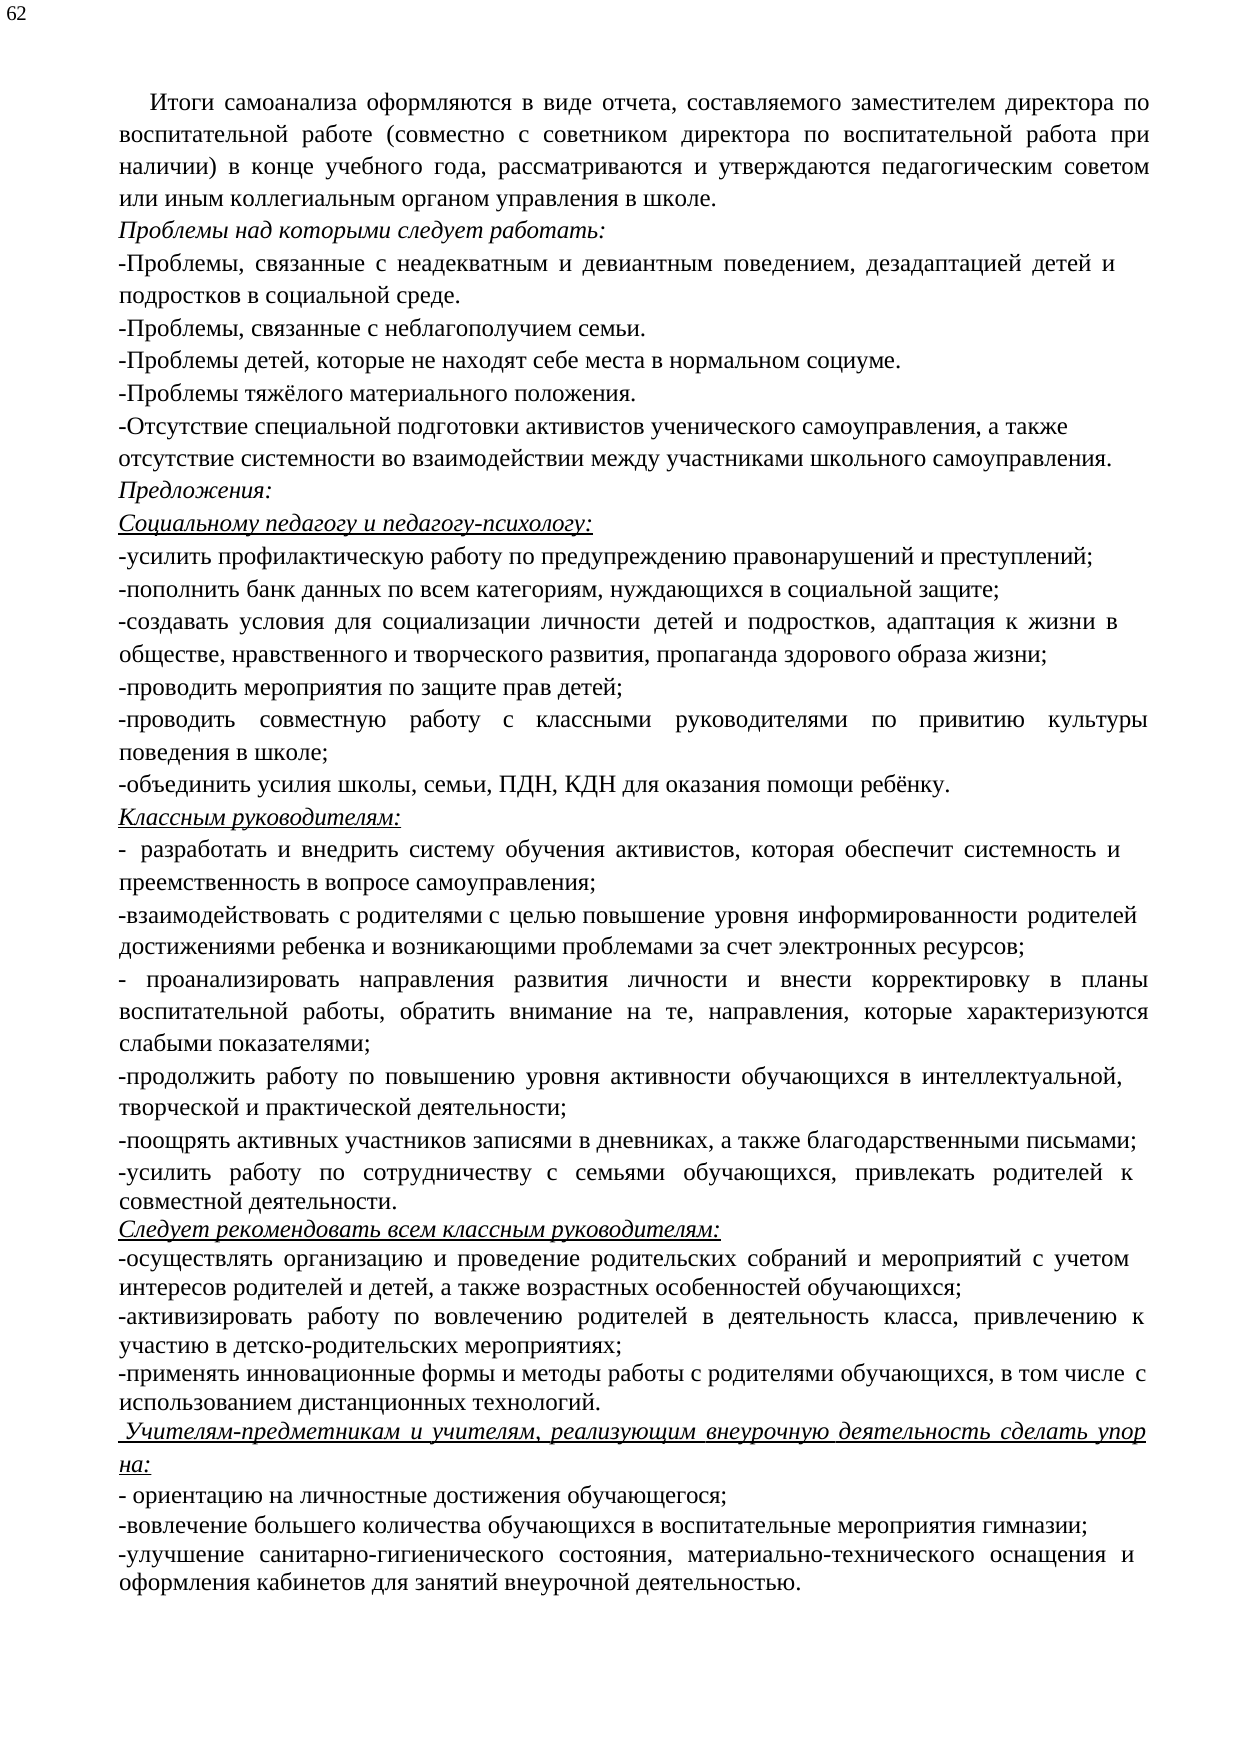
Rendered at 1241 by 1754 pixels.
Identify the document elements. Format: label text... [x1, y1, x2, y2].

text -объединить усилия школы, семьи, ПДН, КДН для оказания помощи ребёнку. [118, 769, 1223, 798]
text -улучшение санитарно-гигиенического состояния, материально-технического оснащения и оформления кабинетов для занятий внеурочной деятельностью. [118, 1539, 1223, 1596]
text Социальному педагогу и педагогу-психологу: [118, 508, 1223, 537]
text -активизировать работу по вовлечению родителей в деятельность класса, привлечению к участию в детско-родительских мероприятиях; [118, 1301, 1223, 1358]
text Следует рекомендовать всем классным руководителям: [118, 1214, 1223, 1243]
text -Проблемы, связанные с неадекватным и девиантным поведением, дезадаптацией детей и подростков в социальной среде. [118, 248, 1223, 309]
text -пополнить банк данных по всем категориям, нуждающихся в социальной защите; [118, 574, 1223, 602]
text Итоги самоанализа оформляются в виде отчета, составляемого заместителем директора по воспитательной работе (совместно с советником директора по воспитательной работа при наличии) в конце учебного года, рассматриваются и утверждаются педагогическим советом или иным коллегиальным органом управления в школе. [119, 87, 1150, 212]
text Проблемы над которыми следует работать: [118, 215, 1223, 244]
text -взаимодействовать с родителями с целью повышение уровня информированности родителей достижениями ребенка и возникающими проблемами за счет электронных ресурсов; [118, 900, 1223, 960]
text Учителям-предметникам и учителям, реализующим внеурочную деятельность сделать упор на: [118, 1416, 1151, 1477]
text -проводить совместную работу с классными руководителями по привитию культуры поведения в школе; [118, 704, 1149, 765]
list ориентацию на личностные достижения обучающегося; [118, 1481, 1223, 1509]
text -проводить мероприятия по защите прав детей; [118, 672, 1223, 700]
text -Проблемы тяжёлого материального положения. [118, 378, 1223, 407]
text -Отсутствие специальной подготовки активистов ученического самоуправления, а также отсутствие системности во взаимодействии между участниками школьного самоуправления. Предложения: [118, 411, 1151, 504]
text -создавать условия для социализации личности детей и подростков, адаптация к жизни в обществе, нравственного и творческого развития, пропаганда здорового образа жизни; [118, 606, 1151, 667]
text -усилить работу по сотрудничеству с семьями обучающихся, привлекать родителей к совместной деятельности. [118, 1157, 1223, 1214]
text -вовлечение большего количества обучающихся в воспитательные мероприятия гимназии; [118, 1510, 1223, 1539]
text -усилить профилактическую работу по предупреждению правонарушений и преступлений; [118, 541, 1223, 569]
text -осуществлять организацию и проведение родительских собраний и мероприятий с учетом интересов родителей и детей, а также возрастных особенностей обучающихся; [118, 1244, 1223, 1301]
text -поощрять активных участников записями в дневниках, а также благодарственными письмами; [118, 1125, 1223, 1154]
text -применять инновационные формы и методы работы с родителями обучающихся, в том числе с использованием дистанционных технологий. [118, 1358, 1223, 1416]
text Классным руководителям: [118, 802, 1223, 831]
text -Проблемы, связанные с неблагополучием семьи. [118, 313, 1223, 342]
list разработать и внедрить систему обучения активистов, которая обеспечит системность и преемственность в вопросе самоуправления; [118, 834, 1149, 896]
list проанализировать направления развития личности и внести корректировку в планы воспитательной работы, обратить внимание на те, направления, которые характеризуются слабыми показателями; [118, 964, 1149, 1057]
text -продолжить работу по повышению уровня активности обучающихся в интеллектуальной, творческой и практической деятельности; [118, 1061, 1223, 1121]
text -Проблемы детей, которые не находят себе места в нормальном социуме. [118, 345, 1223, 374]
